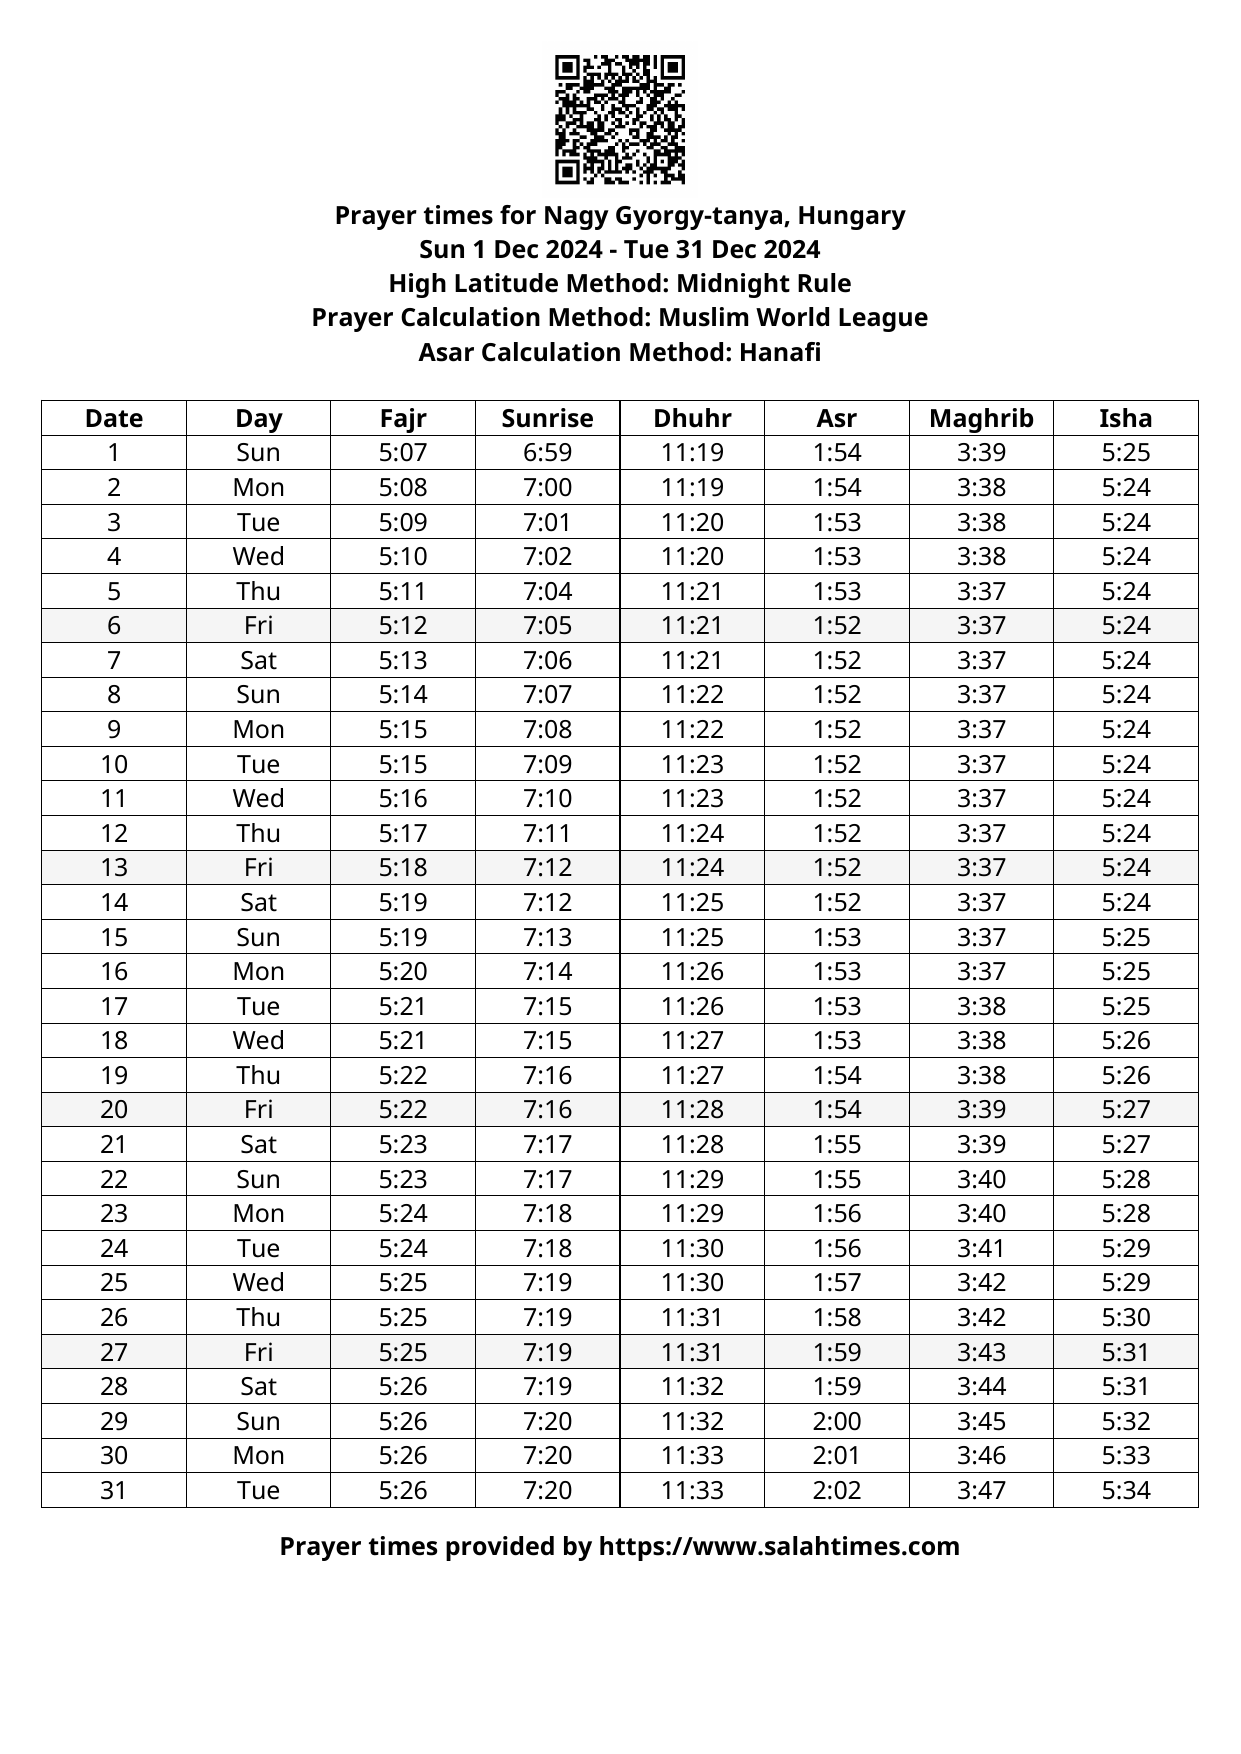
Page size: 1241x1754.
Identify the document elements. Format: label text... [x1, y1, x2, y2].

table_cell 5:23 [331, 1127, 475, 1161]
table_cell 22 [42, 1162, 186, 1195]
table_cell 28 [42, 1369, 186, 1403]
table_cell 1:56 [765, 1231, 909, 1264]
table_cell 21 [42, 1127, 186, 1161]
table_cell Tue [187, 989, 330, 1022]
table_header Sunrise [476, 401, 619, 434]
table_cell 3:37 [910, 851, 1053, 884]
table_cell 7:10 [476, 781, 619, 815]
table_cell 2:00 [765, 1404, 909, 1437]
table_cell 7:14 [476, 954, 619, 988]
table_cell 14 [42, 885, 186, 919]
table_cell 11:33 [621, 1439, 764, 1472]
table_cell Wed [187, 1024, 330, 1057]
table_cell 9 [42, 712, 186, 746]
table_cell 7:12 [476, 885, 619, 919]
table_cell 11:28 [621, 1093, 764, 1126]
table_cell 5:33 [1054, 1439, 1198, 1472]
table_cell 11:21 [621, 643, 764, 677]
table_cell 5:28 [1054, 1196, 1198, 1230]
table_cell 3:39 [910, 436, 1053, 469]
table_cell 25 [42, 1266, 186, 1299]
table_cell 5:34 [1054, 1473, 1198, 1507]
table_cell 7:09 [476, 747, 619, 780]
table_header Date [42, 401, 186, 434]
table_cell 11:20 [621, 539, 764, 573]
table_cell 5:19 [331, 920, 475, 953]
table_cell 3:37 [910, 712, 1053, 746]
table_cell 3:37 [910, 678, 1053, 711]
table_cell 2 [42, 470, 186, 504]
table_cell 1:52 [765, 678, 909, 711]
table_cell 30 [42, 1439, 186, 1472]
table_cell 27 [42, 1335, 186, 1368]
table_cell Mon [187, 1439, 330, 1472]
table_cell 7:05 [476, 609, 619, 642]
table_cell 3:37 [910, 816, 1053, 849]
table_cell 3 [42, 505, 186, 538]
table_cell Wed [187, 539, 330, 573]
table_cell 11:19 [621, 436, 764, 469]
picture [542, 41, 699, 198]
table_cell 5:24 [331, 1231, 475, 1264]
table_cell Wed [187, 1266, 330, 1299]
table_cell 5:17 [331, 816, 475, 849]
table_cell 7:04 [476, 574, 619, 607]
table_cell 3:38 [910, 1024, 1053, 1057]
table_cell 5:21 [331, 1024, 475, 1057]
table_header Isha [1054, 401, 1198, 434]
table_cell 5:26 [331, 1369, 475, 1403]
table_cell 3:38 [910, 1058, 1053, 1092]
table_cell 5:27 [1054, 1093, 1198, 1126]
table_cell 3:37 [910, 643, 1053, 677]
table_cell 3:37 [910, 885, 1053, 919]
table_cell Fri [187, 1093, 330, 1126]
table_cell 3:46 [910, 1439, 1053, 1472]
table_cell 11:24 [621, 851, 764, 884]
table_cell Mon [187, 954, 330, 988]
table_cell 3:38 [910, 989, 1053, 1022]
table_cell 5:24 [1054, 747, 1198, 780]
table_cell 5:24 [1054, 470, 1198, 504]
table_cell 1:53 [765, 574, 909, 607]
table_cell 7:19 [476, 1266, 619, 1299]
table_cell 5:13 [331, 643, 475, 677]
table_cell 11:20 [621, 505, 764, 538]
table_cell 5:16 [331, 781, 475, 815]
table_cell Sat [187, 643, 330, 677]
table_cell 7 [42, 643, 186, 677]
table_cell 7:20 [476, 1473, 619, 1507]
table_cell 5:24 [1054, 816, 1198, 849]
table_cell 5:15 [331, 712, 475, 746]
table_cell 11:32 [621, 1404, 764, 1437]
table_cell 7:19 [476, 1335, 619, 1368]
table_cell 5:19 [331, 885, 475, 919]
table_cell Tue [187, 505, 330, 538]
table_cell 5:21 [331, 989, 475, 1022]
table_cell 3:37 [910, 609, 1053, 642]
table_cell 5:25 [1054, 436, 1198, 469]
table_cell 3:37 [910, 954, 1053, 988]
table_cell 11:24 [621, 816, 764, 849]
table_cell Thu [187, 816, 330, 849]
table_cell 11:27 [621, 1024, 764, 1057]
table_cell 7:15 [476, 989, 619, 1022]
table_cell 3:40 [910, 1196, 1053, 1230]
table_cell 5:22 [331, 1058, 475, 1092]
table_cell 13 [42, 851, 186, 884]
table_cell 11:26 [621, 989, 764, 1022]
table_cell 5:11 [331, 574, 475, 607]
table_cell Fri [187, 1335, 330, 1368]
table_cell 7:15 [476, 1024, 619, 1057]
table_cell 11 [42, 781, 186, 815]
table_cell 1:53 [765, 539, 909, 573]
table_cell 26 [42, 1300, 186, 1334]
table_cell Tue [187, 1473, 330, 1507]
table_cell 11:19 [621, 470, 764, 504]
table_cell 11:21 [621, 609, 764, 642]
table_cell 7:02 [476, 539, 619, 573]
text Asar Calculation Method: Hanafi [42, 334, 1198, 368]
table_cell 18 [42, 1024, 186, 1057]
table_cell 5:24 [1054, 609, 1198, 642]
table_cell 1:52 [765, 747, 909, 780]
table_cell 11:23 [621, 747, 764, 780]
table_cell 1:52 [765, 851, 909, 884]
table_cell 1:55 [765, 1127, 909, 1161]
table_cell Sun [187, 678, 330, 711]
table_cell 1:52 [765, 885, 909, 919]
table_cell Sat [187, 1127, 330, 1161]
table_cell 3:38 [910, 505, 1053, 538]
table_cell 11:25 [621, 920, 764, 953]
table_cell 7:13 [476, 920, 619, 953]
table_cell 7:07 [476, 678, 619, 711]
table_cell 4 [42, 539, 186, 573]
table_cell 3:41 [910, 1231, 1053, 1264]
table_cell 1:54 [765, 470, 909, 504]
table_cell 3:39 [910, 1127, 1053, 1161]
table_cell 11:29 [621, 1162, 764, 1195]
table_cell 5:29 [1054, 1266, 1198, 1299]
table_cell 7:11 [476, 816, 619, 849]
table_cell 11:29 [621, 1196, 764, 1230]
table_cell Sun [187, 920, 330, 953]
table_cell 7:19 [476, 1300, 619, 1334]
table_cell 7:12 [476, 851, 619, 884]
table_cell 1:52 [765, 643, 909, 677]
table_cell Thu [187, 1300, 330, 1334]
table_cell 5:24 [1054, 885, 1198, 919]
table_cell 5:22 [331, 1093, 475, 1126]
table_cell Sat [187, 885, 330, 919]
table_cell 7:01 [476, 505, 619, 538]
table_cell 5:28 [1054, 1162, 1198, 1195]
table_cell 5:23 [331, 1162, 475, 1195]
table_cell 11:30 [621, 1231, 764, 1264]
table_cell 5:30 [1054, 1300, 1198, 1334]
table_cell 1:54 [765, 436, 909, 469]
table_cell 20 [42, 1093, 186, 1126]
table_cell 5:25 [331, 1335, 475, 1368]
table_cell Sun [187, 1162, 330, 1195]
table_cell 5:24 [1054, 574, 1198, 607]
table_cell 15 [42, 920, 186, 953]
table_cell Tue [187, 1231, 330, 1264]
table_cell 3:38 [910, 539, 1053, 573]
table_cell 3:39 [910, 1093, 1053, 1126]
text Prayer times for Nagy Gyorgy-tanya, Hungary [42, 198, 1198, 232]
text Prayer times provided by https://www.salahtimes.com [42, 1528, 1198, 1563]
table_cell 7:20 [476, 1439, 619, 1472]
table_cell 11:23 [621, 781, 764, 815]
table_cell Mon [187, 470, 330, 504]
table_cell 1:54 [765, 1058, 909, 1092]
table_cell 7:20 [476, 1404, 619, 1437]
table_cell 5:25 [1054, 954, 1198, 988]
table_header Asr [765, 401, 909, 434]
table_cell 5:24 [1054, 678, 1198, 711]
table_cell 7:18 [476, 1196, 619, 1230]
table_cell 7:17 [476, 1162, 619, 1195]
table_header Dhuhr [621, 401, 764, 434]
table_cell 5:25 [1054, 989, 1198, 1022]
table_cell 11:30 [621, 1266, 764, 1299]
table_cell 7:06 [476, 643, 619, 677]
table_cell 11:22 [621, 678, 764, 711]
table_cell Sun [187, 436, 330, 469]
table_cell 3:40 [910, 1162, 1053, 1195]
table_header Maghrib [910, 401, 1053, 434]
table_cell 1:53 [765, 1024, 909, 1057]
table_cell 5:31 [1054, 1369, 1198, 1403]
table_cell 3:37 [910, 781, 1053, 815]
table_cell 5:26 [1054, 1058, 1198, 1092]
table_cell 5:31 [1054, 1335, 1198, 1368]
table_cell 11:27 [621, 1058, 764, 1092]
table_cell 5:29 [1054, 1231, 1198, 1264]
table_cell 1:59 [765, 1335, 909, 1368]
table_cell 16 [42, 954, 186, 988]
text High Latitude Method: Midnight Rule [42, 266, 1198, 300]
table_cell 5:14 [331, 678, 475, 711]
table_cell 5:10 [331, 539, 475, 573]
table_cell 31 [42, 1473, 186, 1507]
table_cell 12 [42, 816, 186, 849]
table_cell 29 [42, 1404, 186, 1437]
table_cell Thu [187, 1058, 330, 1092]
table_cell 5:26 [331, 1473, 475, 1507]
table_cell 5:09 [331, 505, 475, 538]
table_cell 1:58 [765, 1300, 909, 1334]
table_cell 11:25 [621, 885, 764, 919]
table_cell 3:42 [910, 1266, 1053, 1299]
table_cell 23 [42, 1196, 186, 1230]
table_cell 5:24 [1054, 781, 1198, 815]
text Prayer Calculation Method: Muslim World League [42, 300, 1198, 334]
table_cell 3:45 [910, 1404, 1053, 1437]
table_cell 5:25 [331, 1300, 475, 1334]
table_cell 11:26 [621, 954, 764, 988]
table_cell 3:37 [910, 920, 1053, 953]
table_cell 5:26 [1054, 1024, 1198, 1057]
table_cell 1:53 [765, 989, 909, 1022]
table_cell 3:47 [910, 1473, 1053, 1507]
table_cell 1:52 [765, 712, 909, 746]
table_cell 5:15 [331, 747, 475, 780]
text Sun 1 Dec 2024 - Tue 31 Dec 2024 [42, 232, 1198, 266]
table_cell 3:43 [910, 1335, 1053, 1368]
table_cell 5:20 [331, 954, 475, 988]
table_cell 5:18 [331, 851, 475, 884]
table_cell 1 [42, 436, 186, 469]
table_cell 5 [42, 574, 186, 607]
table_cell 1:53 [765, 920, 909, 953]
table_cell 5:27 [1054, 1127, 1198, 1161]
table_cell 5:24 [1054, 712, 1198, 746]
table_cell 11:33 [621, 1473, 764, 1507]
table_cell 2:02 [765, 1473, 909, 1507]
table_cell 5:26 [331, 1404, 475, 1437]
table_cell 1:57 [765, 1266, 909, 1299]
table_header Day [187, 401, 330, 434]
table_cell 5:24 [1054, 643, 1198, 677]
table_cell 5:12 [331, 609, 475, 642]
table_cell 5:25 [331, 1266, 475, 1299]
table_cell 19 [42, 1058, 186, 1092]
table_cell 1:53 [765, 954, 909, 988]
table_cell 5:08 [331, 470, 475, 504]
table_cell 1:53 [765, 505, 909, 538]
table_cell 5:24 [1054, 539, 1198, 573]
table_cell 7:00 [476, 470, 619, 504]
table_cell 7:16 [476, 1093, 619, 1126]
table_cell 6:59 [476, 436, 619, 469]
table_cell 11:21 [621, 574, 764, 607]
table_cell 1:55 [765, 1162, 909, 1195]
table_cell 5:32 [1054, 1404, 1198, 1437]
table_cell 2:01 [765, 1439, 909, 1472]
table_cell 5:24 [1054, 851, 1198, 884]
table_cell Sun [187, 1404, 330, 1437]
table_cell 11:28 [621, 1127, 764, 1161]
table_cell 11:22 [621, 712, 764, 746]
table_cell 7:16 [476, 1058, 619, 1092]
table_cell 10 [42, 747, 186, 780]
table_cell 17 [42, 989, 186, 1022]
table_cell 7:08 [476, 712, 619, 746]
table_cell 7:18 [476, 1231, 619, 1264]
table_cell Wed [187, 781, 330, 815]
table_cell 1:52 [765, 816, 909, 849]
table_cell Thu [187, 574, 330, 607]
table_cell 3:42 [910, 1300, 1053, 1334]
table_cell 1:54 [765, 1093, 909, 1126]
table_cell Mon [187, 712, 330, 746]
table_cell 11:32 [621, 1369, 764, 1403]
table_cell 5:26 [331, 1439, 475, 1472]
table_cell Sat [187, 1369, 330, 1403]
table_cell Fri [187, 609, 330, 642]
table_cell 1:52 [765, 781, 909, 815]
table_cell 7:17 [476, 1127, 619, 1161]
table_cell 24 [42, 1231, 186, 1264]
table_cell 1:56 [765, 1196, 909, 1230]
table_cell 8 [42, 678, 186, 711]
table_cell 3:38 [910, 470, 1053, 504]
table_cell 3:37 [910, 574, 1053, 607]
table_header Fajr [331, 401, 475, 434]
table_cell 5:24 [331, 1196, 475, 1230]
table_cell 5:25 [1054, 920, 1198, 953]
table_cell 5:07 [331, 436, 475, 469]
table_cell Tue [187, 747, 330, 780]
table_cell 7:19 [476, 1369, 619, 1403]
table_cell 3:44 [910, 1369, 1053, 1403]
table_cell 3:37 [910, 747, 1053, 780]
table_cell Fri [187, 851, 330, 884]
table_cell 1:52 [765, 609, 909, 642]
table_cell 11:31 [621, 1335, 764, 1368]
table_cell 6 [42, 609, 186, 642]
table_cell 11:31 [621, 1300, 764, 1334]
table_cell 1:59 [765, 1369, 909, 1403]
table_cell Mon [187, 1196, 330, 1230]
table_cell 5:24 [1054, 505, 1198, 538]
